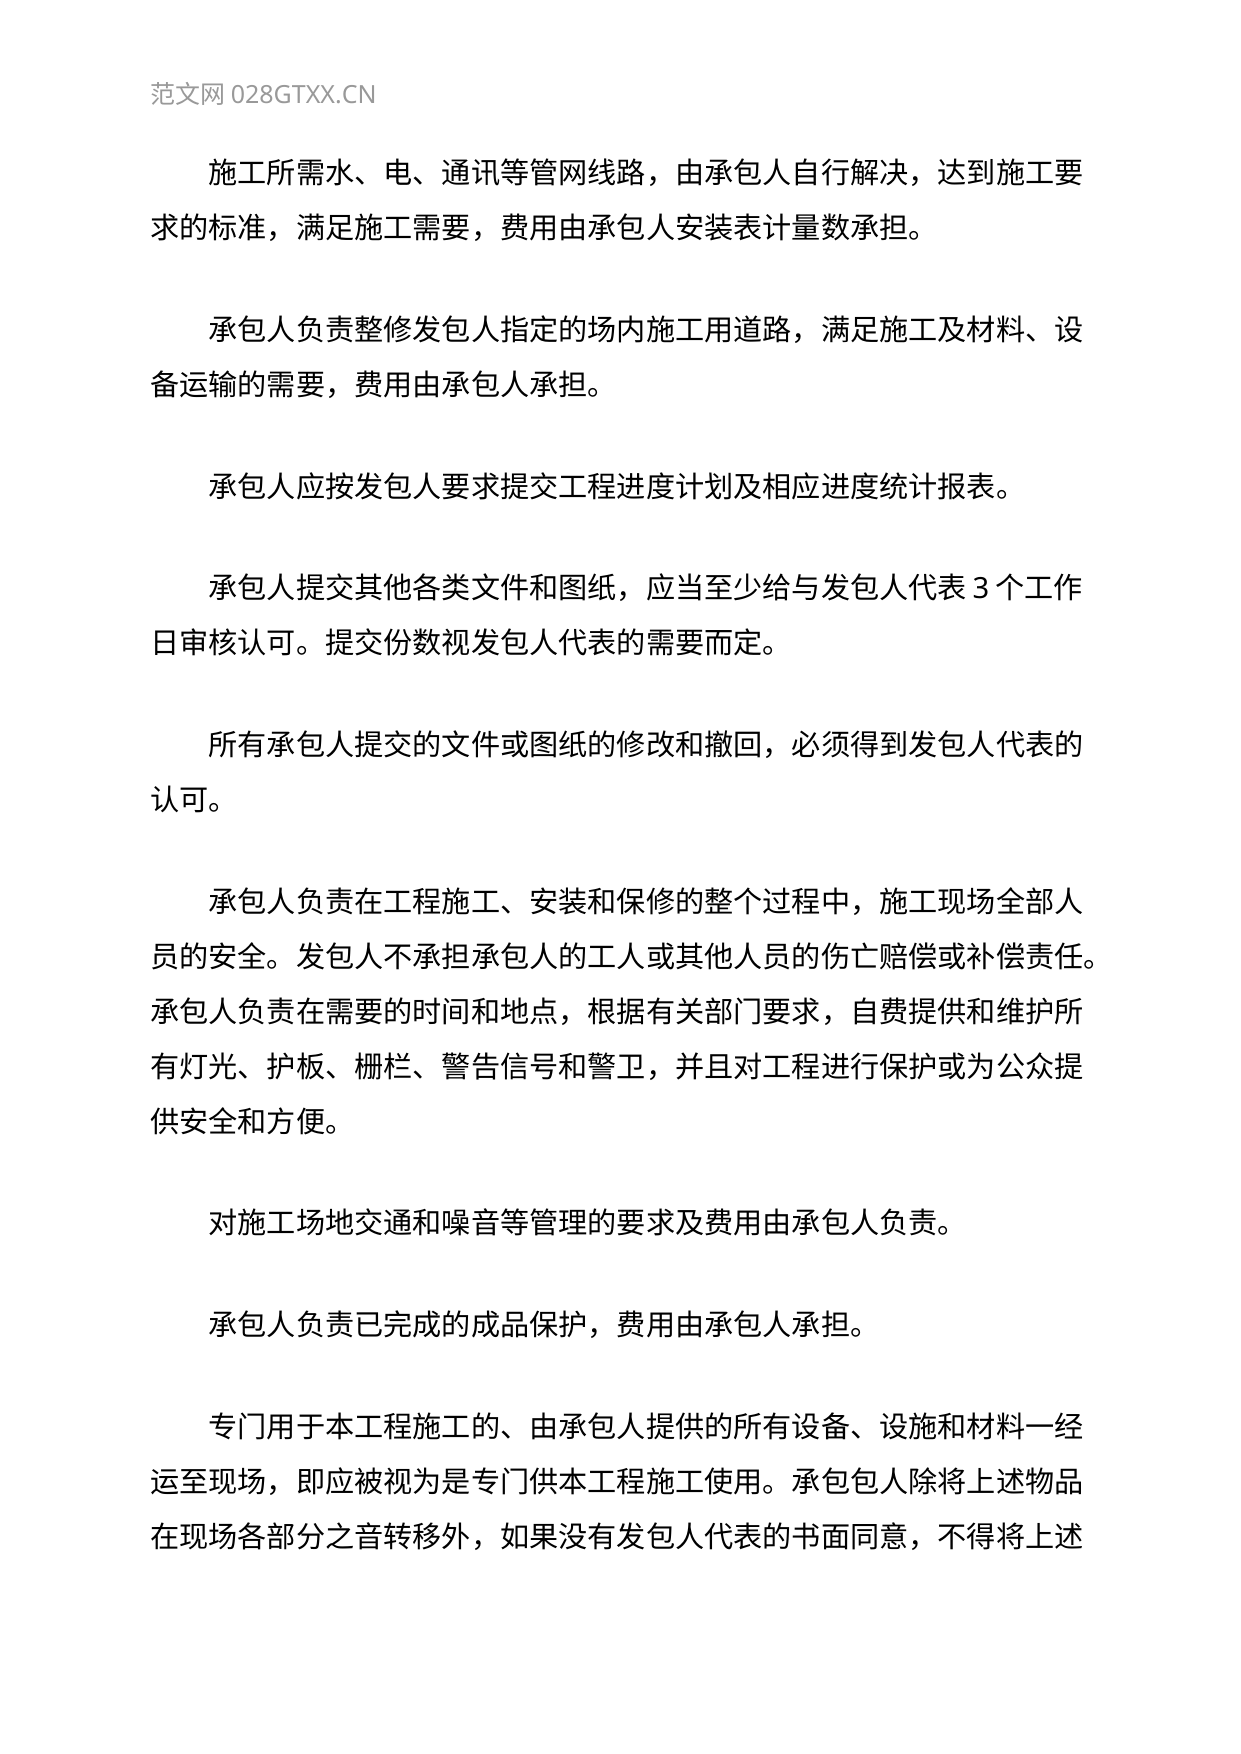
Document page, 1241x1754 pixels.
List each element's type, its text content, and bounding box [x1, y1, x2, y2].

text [150, 1403, 1090, 1556]
text 承包人负责已完成的成品保护，费用由承包人承担。 [150, 1302, 1090, 1344]
text 承包人负责在工程施工、安装和保修的整个过程中，施工现场全部人员的安全。发包人不承担承包人的工人或其他人员的伤亡赔偿或补偿责任。承包人负责在需要的时间和地点，根据有关部门要求，自费提供和维护所有灯光、护板、栅栏、警告信号和警卫，并且对工程进行保护或为公众提供安全和方便。 [150, 878, 1090, 1140]
text 施工所需水、电、通讯等管网线路，由承包人自行解决，达到施工要求的标准，满足施工需要，费用由承包人安装表计量数承担。 [150, 150, 1090, 247]
text 承包人应按发包人要求提交工程进度计划及相应进度统计报表。 [150, 463, 1090, 506]
text 承包人提交其他各类文件和图纸，应当至少给与发包人代表3个工作日审核认可。提交份数视发包人代表的需要而定。 [150, 565, 1090, 662]
text 所有承包人提交的文件或图纸的修改和撤回，必须得到发包人代表的认可。 [150, 722, 1090, 819]
text 承包人负责整修发包人指定的场内施工用道路，满足施工及材料、设备运输的需要，费用由承包人承担。 [150, 307, 1090, 404]
text 对施工场地交通和噪音等管理的要求及费用由承包人负责。 [150, 1200, 1090, 1242]
